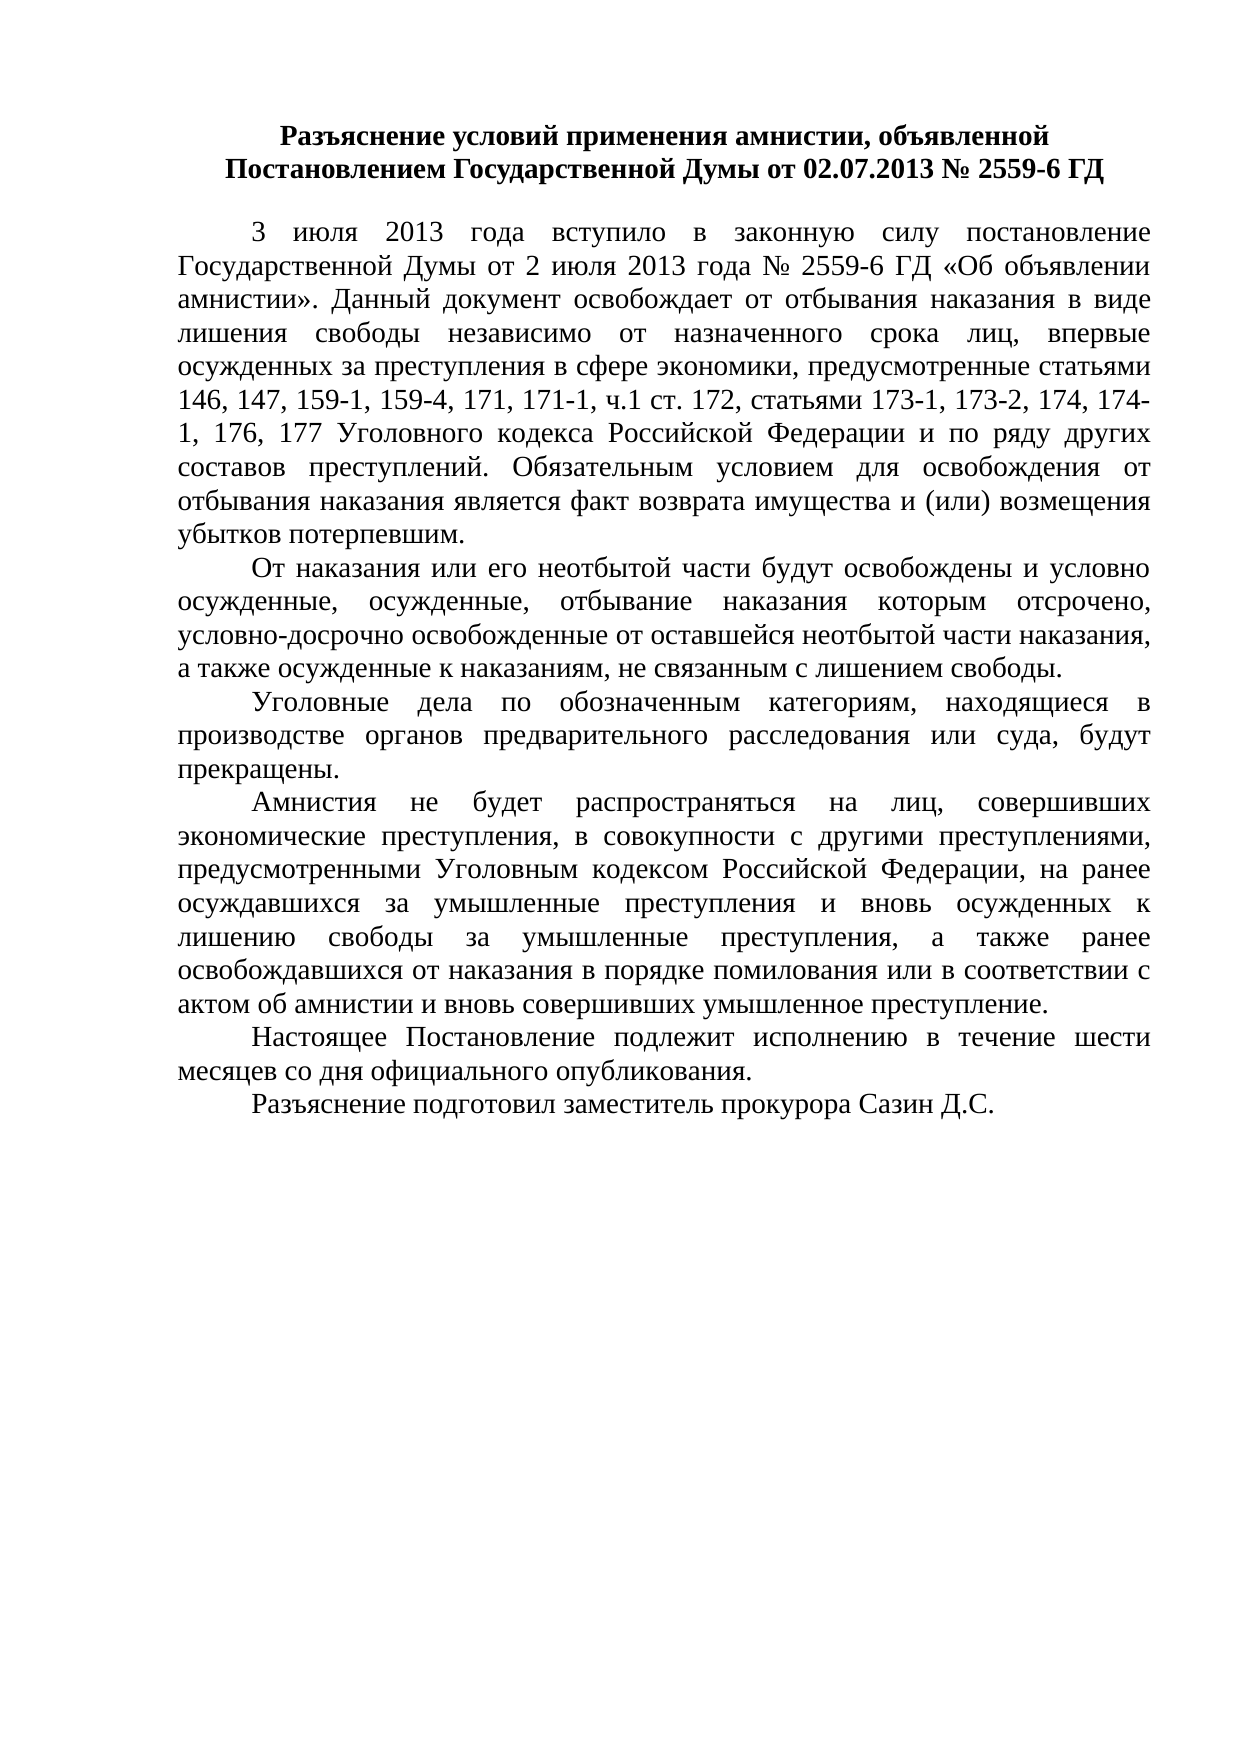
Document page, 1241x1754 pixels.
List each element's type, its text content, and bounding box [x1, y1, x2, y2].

text Уголовные дела по обозначенным категориям, находящиеся в производстве органов предварительного расследования или суда, будут прекращены. [177, 684, 1152, 784]
text Разъяснение подготовил заместитель прокурора Сазин Д.С. [177, 1086, 1152, 1120]
text Настоящее Постановление подлежит исполнению в течение шести месяцев со дня официального опубликования. [177, 1019, 1152, 1086]
text Разъяснение условий применения амнистии, объявленной Постановлением Государственной Думы от 02.07.2013 № 2559-6 ГД [177, 118, 1152, 185]
text Амнистия не будет распространяться на лиц, совершивших экономические преступления, в совокупности с другими преступлениями, предусмотренными Уголовным кодексом Российской Федерации, на ранее осуждавшихся за умышленные преступления и вновь осужденных к лишению свободы за умышленные преступления, а также ранее освобождавшихся от наказания в порядке помилования или в соответствии с актом об амнистии и вновь совершивших умышленное преступление. [177, 784, 1152, 1019]
text 3 июля 2013 года вступило в законную силу постановление Государственной Думы от 2 июля 2013 года № 2559-6 ГД «Об объявлении амнистии». Данный документ освобождает от отбывания наказания в виде лишения свободы независимо от назначенного срока лиц, впервые осужденных за преступления в сфере экономики, предусмотренные статьями 146, 147, 159-1, 159-4, 171, 171-1, ч.1 ст. 172, статьями 173-1, 173-2, 174, 174-1, 176, 177 Уголовного кодекса Российской Федерации и по ряду других составов преступлений. Обязательным условием для освобождения от отбывания наказания является факт возврата имущества и (или) возмещения убытков потерпевшим. [177, 214, 1152, 550]
text От наказания или его неотбытой части будут освобождены и условно осужденные, осужденные, отбывание наказания которым отсрочено, условно-досрочно освобожденные от оставшейся неотбытой части наказания, а также осужденные к наказаниям, не связанным с лишением свободы. [177, 550, 1152, 684]
